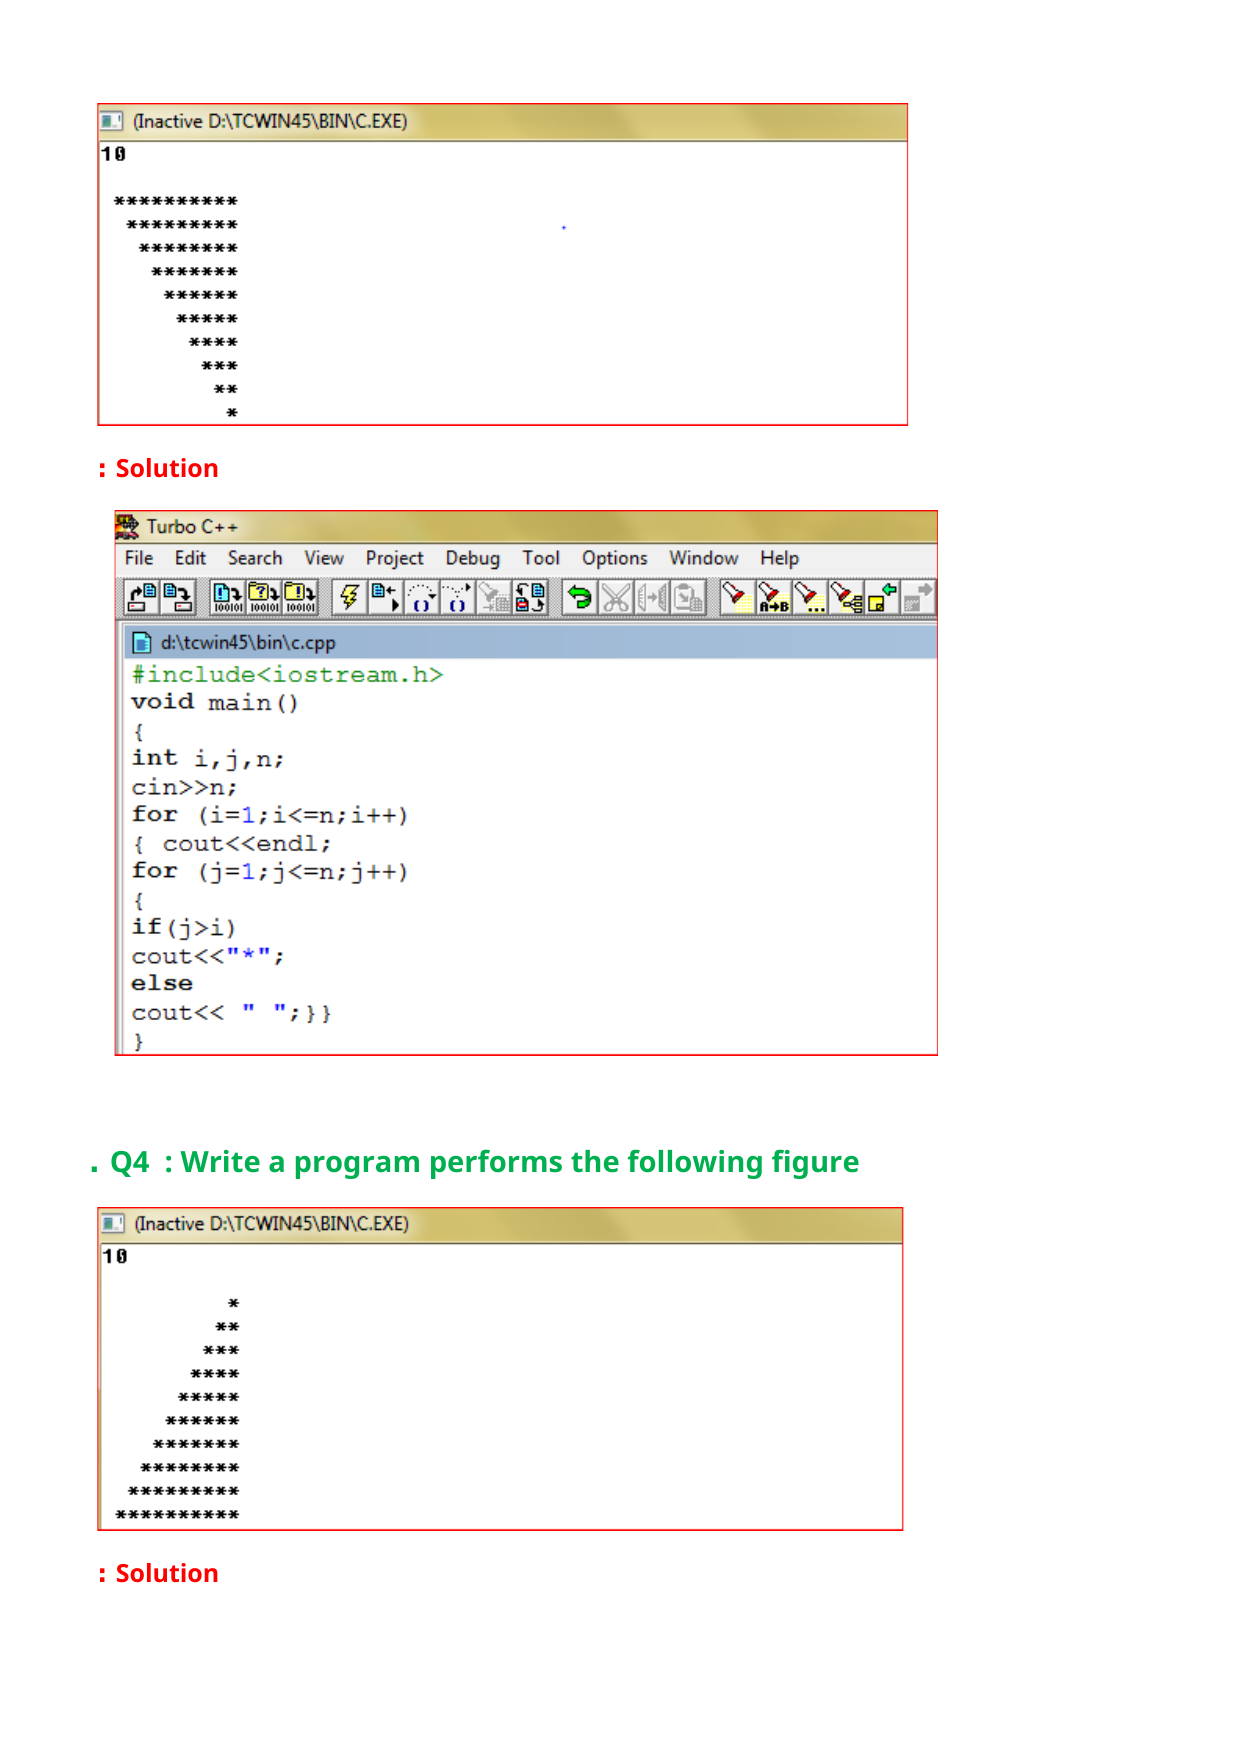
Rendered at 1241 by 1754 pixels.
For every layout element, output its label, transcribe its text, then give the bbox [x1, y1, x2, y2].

picture [97, 1207, 904, 1531]
text Solution : [89, 451, 1137, 484]
picture [114, 510, 938, 1056]
picture [97, 103, 909, 426]
text Solution : [89, 1556, 1137, 1590]
text Q4 : Write a program performs the following figure . [89, 1141, 1137, 1181]
